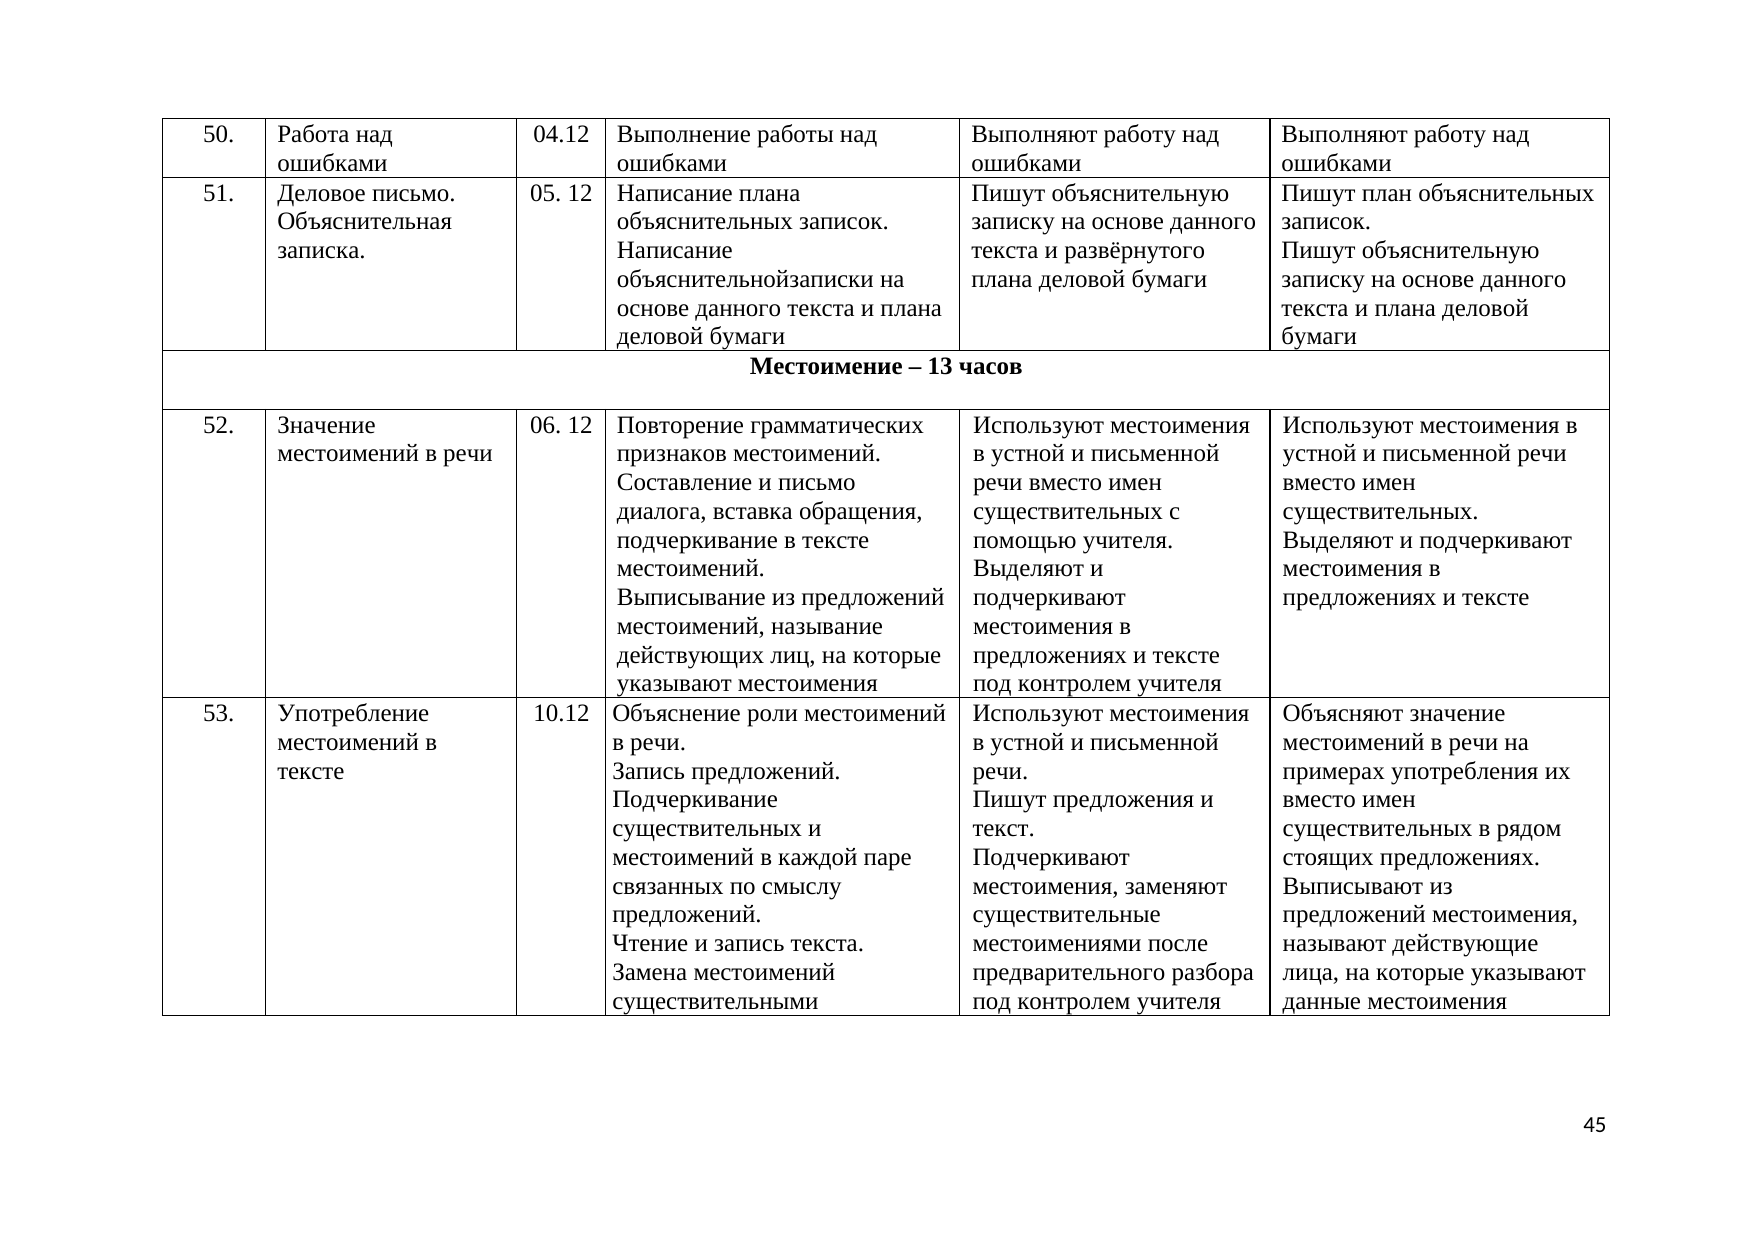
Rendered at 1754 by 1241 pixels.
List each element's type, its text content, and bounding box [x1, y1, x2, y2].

table_cell Пишут план объяснительных записок. Пишут объяснительную записку на основе данного текста и плана деловой бумаги [1271, 178, 1609, 350]
table_cell [163, 698, 265, 1014]
table_cell [163, 410, 265, 697]
table_header Выполняют работу над ошибками [1271, 119, 1609, 177]
table_cell Объясняют значение местоимений в речи на примерах употребления их вместо имен существительных в рядом стоящих предложениях. Выписывают из предложений местоимения, называют действующие лица, на которые указывают данные местоимения [1271, 698, 1609, 1014]
table_cell 06. 12 [517, 410, 605, 697]
table_cell Местоимение – 13 часов [163, 351, 1609, 409]
table_cell Повторение грамматических признаков местоимений. Составление и письмо диалога, вставка обращения, подчеркивание в тексте местоимений. Выписывание из предложений местоимений, называние действующих лиц, на которые указывают местоимения [606, 410, 959, 697]
table_cell Употребление местоимений в тексте [266, 698, 516, 1014]
table_cell Пишут объяснительную записку на основе данного текста и развёрнутого плана деловой бумаги [960, 178, 1269, 350]
table_header Выполняют работу над ошибками [960, 119, 1269, 177]
table_cell 05. 12 [517, 178, 605, 350]
table_cell Деловое письмо. Объяснительная записка. [266, 178, 516, 350]
table_cell Используют местоимения в устной и письменной речи вместо имен существительных с помощью учителя. Выделяют и подчеркивают местоимения в предложениях и тексте под контролем учителя [960, 410, 1269, 697]
table_cell [163, 178, 265, 350]
table_header [163, 119, 265, 177]
table_header 04.12 [517, 119, 605, 177]
table_cell Используют местоимения в устной и письменной речи вместо имен существительных. Выделяют и подчеркивают местоимения в предложениях и тексте [1271, 410, 1609, 697]
table_header Выполнение работы над ошибками [606, 119, 959, 177]
table_cell Используют местоимения в устной и письменной речи. Пишут предложения и текст. Подчеркивают местоимения, заменяют существительные местоимениями после предварительного разбора под контролем учителя [960, 698, 1269, 1014]
table_cell Значение местоимений в речи [266, 410, 516, 697]
table_cell Написание плана объяснительных записок. Написание объяснительнойзаписки на основе данного текста и плана деловой бумаги [606, 178, 959, 350]
table_header Работа над ошибками [266, 119, 516, 177]
table_cell Объяснение роли местоимений в речи. Запись предложений. Подчеркивание существительных и местоимений в каждой паре связанных по смыслу предложений. Чтение и запись текста. Замена местоимений существительными [606, 698, 959, 1014]
table_cell 10.12 [517, 698, 605, 1014]
